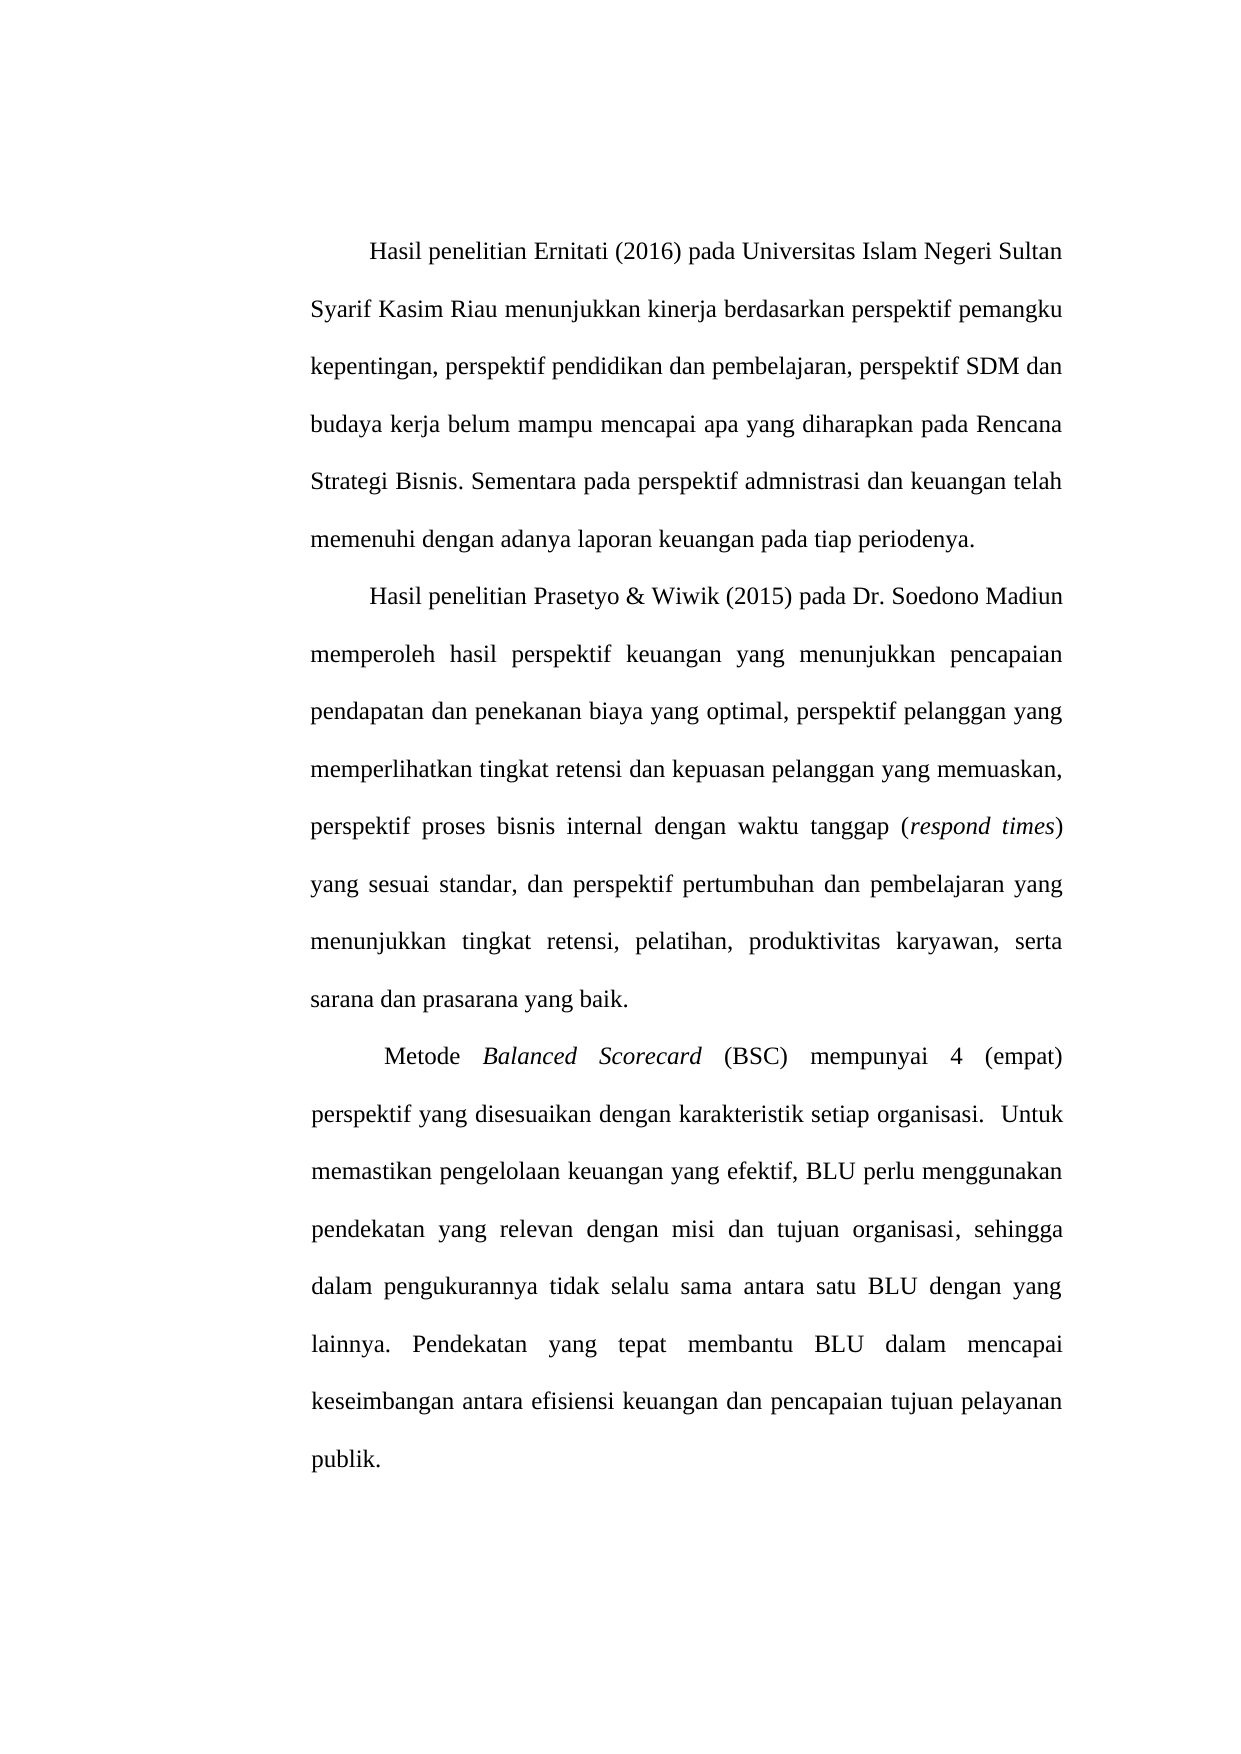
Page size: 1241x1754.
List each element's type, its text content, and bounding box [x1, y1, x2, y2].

list Hasil penelitian Prasetyo & Wiwik (2015) pada Dr. Soedono Madiun memperoleh hasil perspektif keuangan yang menunjukkan pencapaian pendapatan dan penekanan biaya yang optimal, perspektif pelanggan yang memperlihatkan tingkat retensi dan kepuasan pelanggan yang memuaskan, perspektif proses bisnis internal dengan waktu tanggap (respond times) yang sesuai standar, dan perspektif pertumbuhan dan pembelajaran yang menunjukkan tingkat retensi, pelatihan, produktivitas karyawan, serta sarana dan prasarana yang baik. [310, 581, 1063, 1012]
list Hasil penelitian Ernitati (2016) pada Universitas Islam Negeri Sultan Syarif Kasim Riau menunjukkan kinerja berdasarkan perspektif pemangku kepentingan, perspektif pendidikan dan pembelajaran, perspektif SDM dan budaya kerja belum mampu mencapai apa yang diharapkan pada Rencana Strategi Bisnis. Sementara pada perspektif admnistrasi dan keuangan telah memenuhi dengan adanya laporan keuangan pada tiap periodenya. [310, 236, 1063, 552]
list Metode Balanced Scorecard (BSC) mempunyai 4 (empat) perspektif yang disesuaikan dengan karakteristik setiap organisasi. Untuk memastikan pengelolaan keuangan yang efektif, BLU perlu menggunakan pendekatan yang relevan dengan misi dan tujuan organisasi, sehingga dalam pengukurannya tidak selalu sama antara satu BLU dengan yang lainnya. Pendekatan yang tepat membantu BLU dalam mencapai keseimbangan antara efisiensi keuangan dan pencapaian tujuan pelayanan publik. [311, 1041, 1063, 1472]
